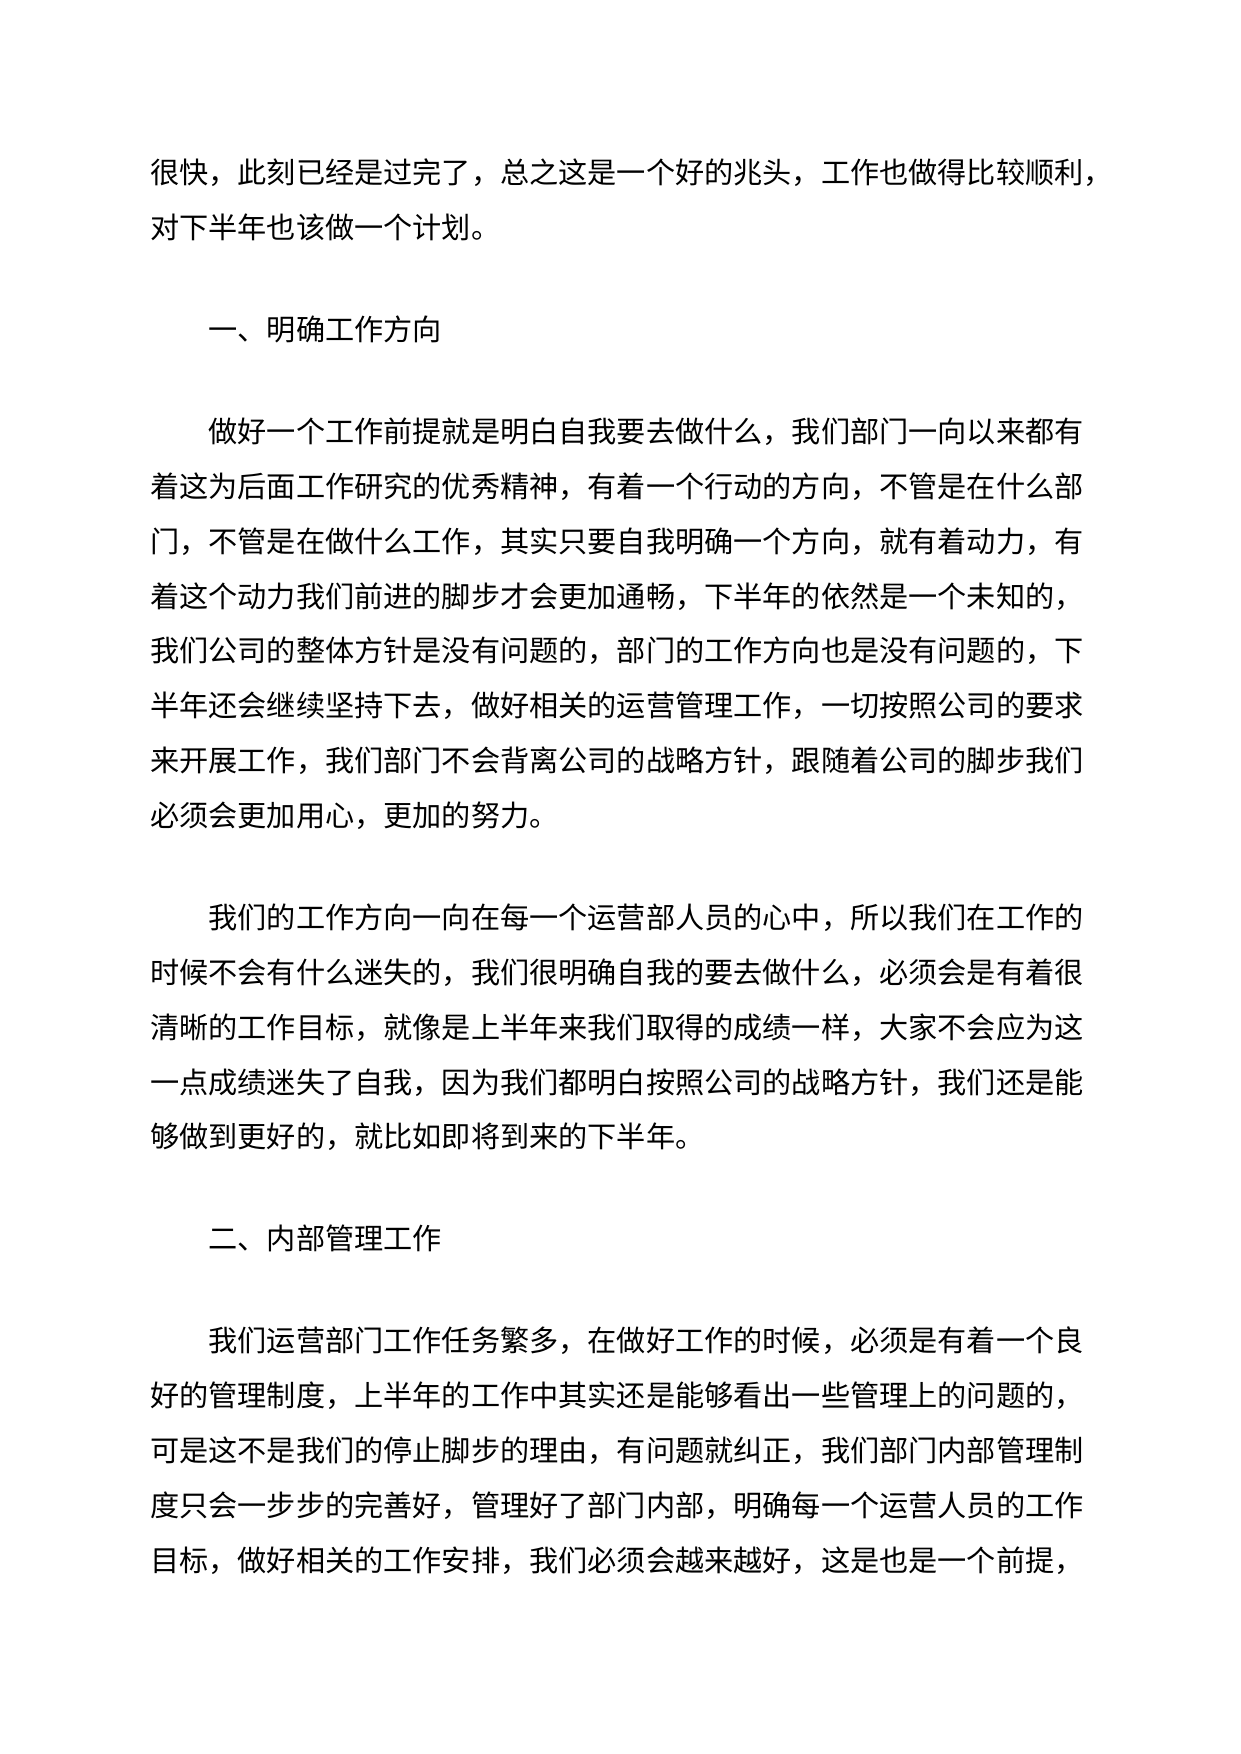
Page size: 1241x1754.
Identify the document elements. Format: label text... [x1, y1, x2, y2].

text 我们的工作方向一向在每一个运营部人员的心中，所以我们在工作的时候不会有什么迷失的，我们很明确自我的要去做什么，必须会是有着很清晰的工作目标，就像是上半年来我们取得的成绩一样，大家不会应为这一点成绩迷失了自我，因为我们都明白按照公司的战略方针，我们还是能够做到更好的，就比如即将到来的下半年。 [150, 894, 1090, 1156]
text 一、明确工作方向 [150, 307, 1090, 349]
text 做好一个工作前提就是明白自我要去做什么，我们部门一向以来都有着这为后面工作研究的优秀精神，有着一个行动的方向，不管是在什么部门，不管是在做什么工作，其实只要自我明确一个方向，就有着动力，有着这个动力我们前进的脚步才会更加通畅，下半年的依然是一个未知的，我们公司的整体方针是没有问题的，部门的工作方向也是没有问题的，下半年还会继续坚持下去，做好相关的运营管理工作，一切按照公司的要求来开展工作，我们部门不会背离公司的战略方针，跟随着公司的脚步我们必须会更加用心，更加的努力。 [150, 408, 1090, 835]
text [150, 1318, 1090, 1579]
text 二、内部管理工作 [150, 1216, 1090, 1258]
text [150, 150, 1090, 247]
